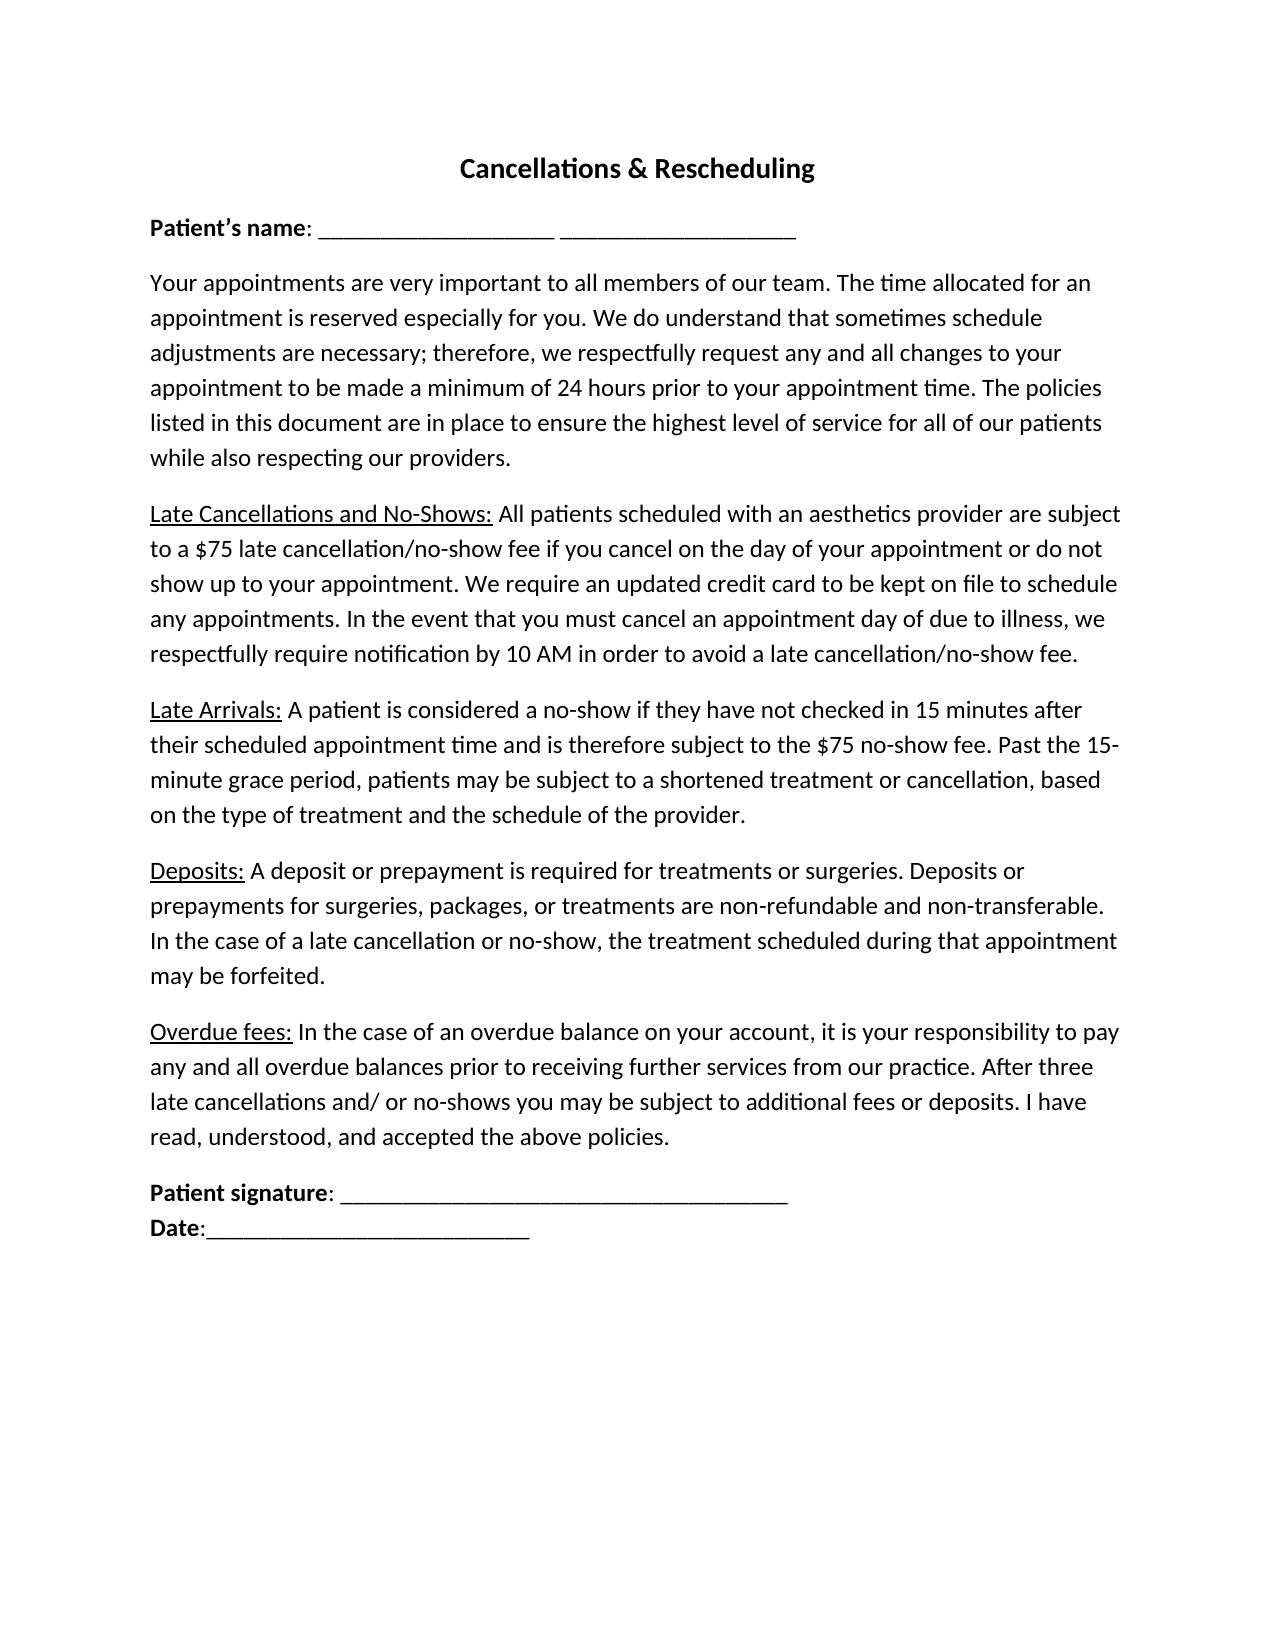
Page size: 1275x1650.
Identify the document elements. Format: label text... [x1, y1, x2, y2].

text Late Arrivals: A patient is considered a no-show if they have not checked in 15 minutes after their scheduled appointment time and is therefore subject to the $75 no-show fee. Past the 15-minute grace period, patients may be subject to a shortened treatment or cancellation, based on the type of treatment and the schedule of the provider. [150, 694, 1125, 830]
text Overdue fees: In the case of an overdue balance on your account, it is your responsibility to pay any and all overdue balances prior to receiving further services from our practice. After three late cancellations and/ or no-shows you may be subject to additional fees or deposits. I have read, understood, and accepted the above policies. [150, 1016, 1125, 1151]
text Cancellations & Rescheduling [150, 150, 1125, 186]
text Your appointments are very important to all members of our team. The time allocated for an appointment is reserved especially for you. We do understand that sometimes schedule adjustments are necessary; therefore, we respectfully request any and all changes to your appointment to be made a minimum of 24 hours prior to your appointment time. The policies listed in this document are in place to ensure the highest level of service for all of our patients while also respecting our providers. [150, 268, 1125, 473]
text Late Cancellations and No-Shows: All patients scheduled with an aesthetics provider are subject to a $75 late cancellation/no-show fee if you cancel on the day of your appointment or do not show up to your appointment. We require an updated credit card to be kept on file to schedule any appointments. In the event that you must cancel an appointment day of due to illness, we respectfully require notification by 10 AM in order to avoid a late cancellation/no-show fee. [150, 498, 1125, 669]
text Patient’s name: ___________________ ___________________ [150, 212, 1125, 242]
text Deposits: A deposit or prepayment is required for treatments or surgeries. Deposits or prepayments for surgeries, packages, or treatments are non-refundable and non-transferable. In the case of a late cancellation or no-show, the treatment scheduled during that appointment may be forfeited. [150, 855, 1125, 991]
text Patient signature: ____________________________________ Date:__________________________ [150, 1177, 1125, 1242]
